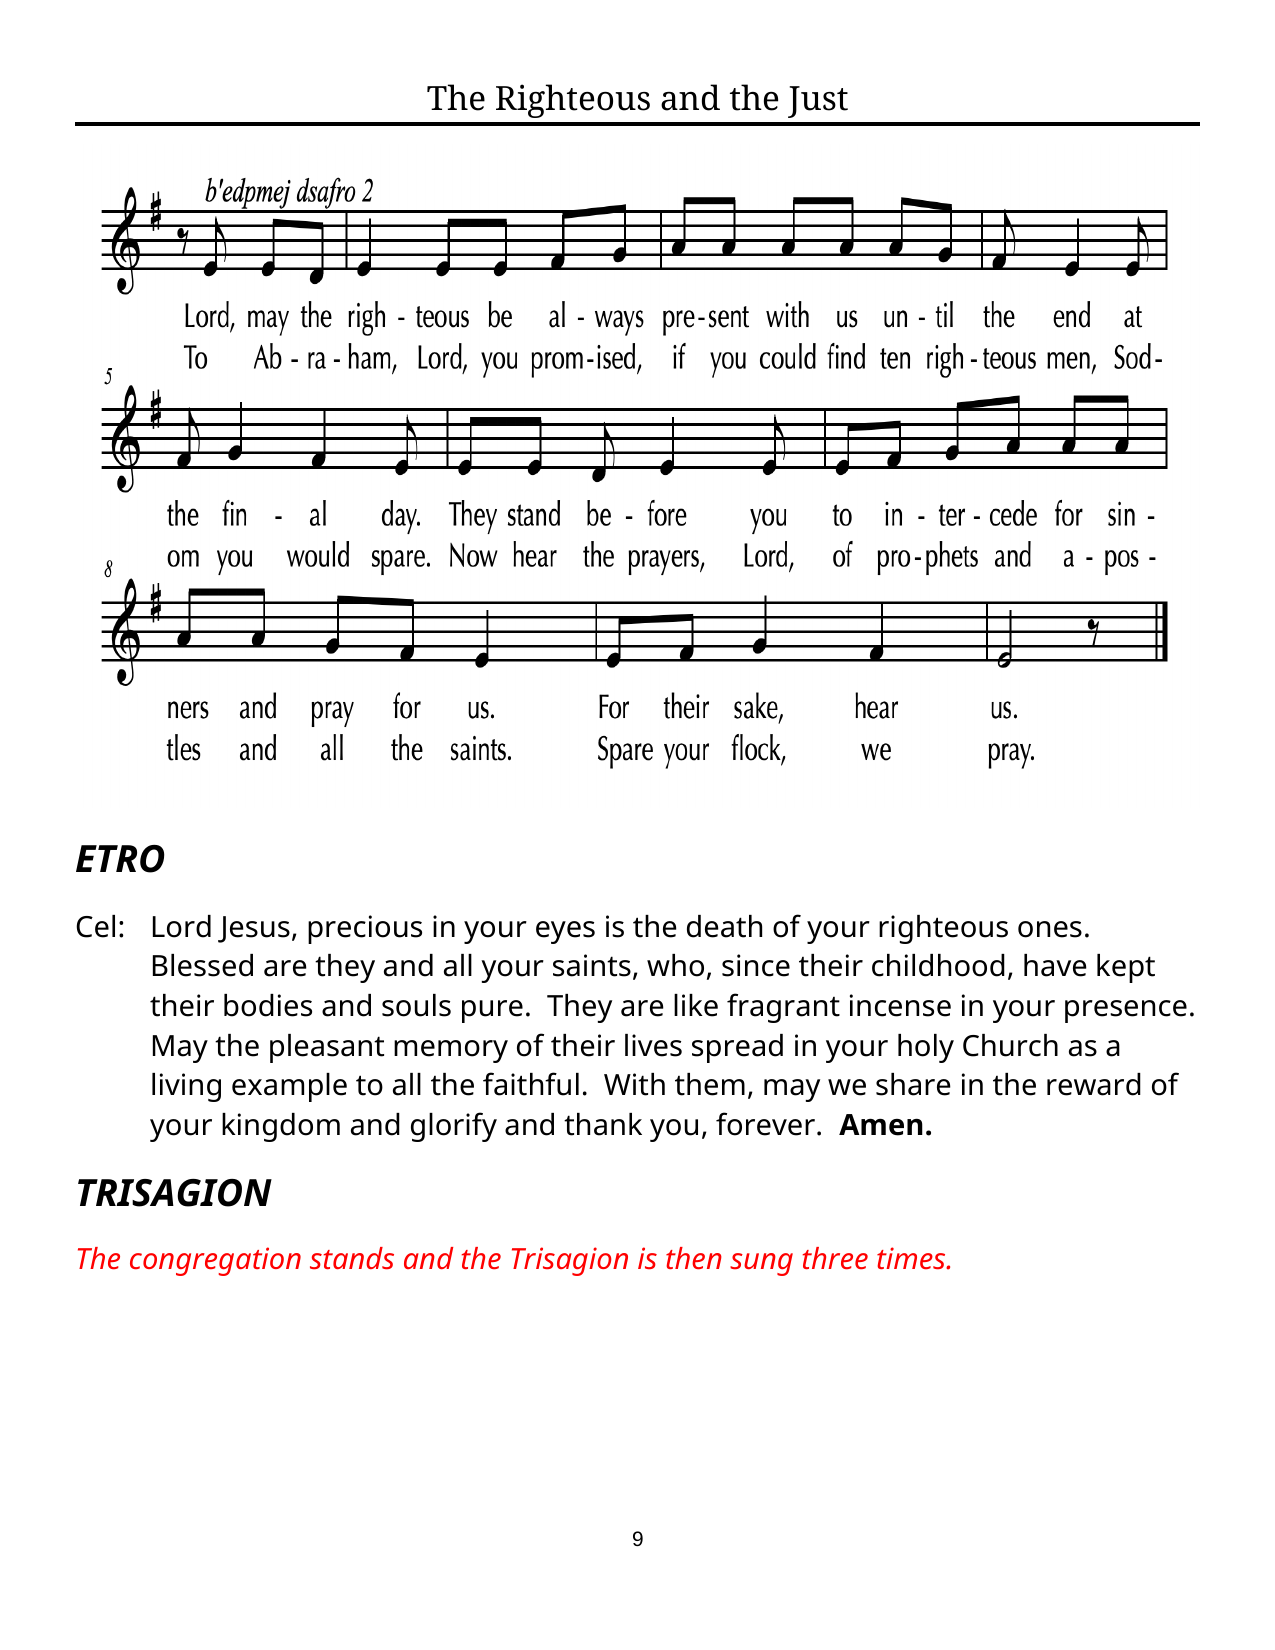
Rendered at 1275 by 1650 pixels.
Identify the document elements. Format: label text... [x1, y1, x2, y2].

text ETRO [75, 832, 1200, 883]
text TRISAGION [75, 1167, 1200, 1218]
text The congregation stands and the Trisagion is then sung three times. [75, 1239, 1200, 1278]
text Cel: Lord Jesus, precious in your eyes is the death of your righteous ones. Blessed are they and all your saints, who, since their childhood, have kept their bodies and souls pure. They are like fragrant incense in your presence. May the pleasant memory of their lives spread in your holy Church as a living example to all the faithful. With them, may we share in the reward of your kingdom and glorify and thank you, forever. Amen. [75, 906, 1200, 1144]
picture [75, 144, 1200, 808]
